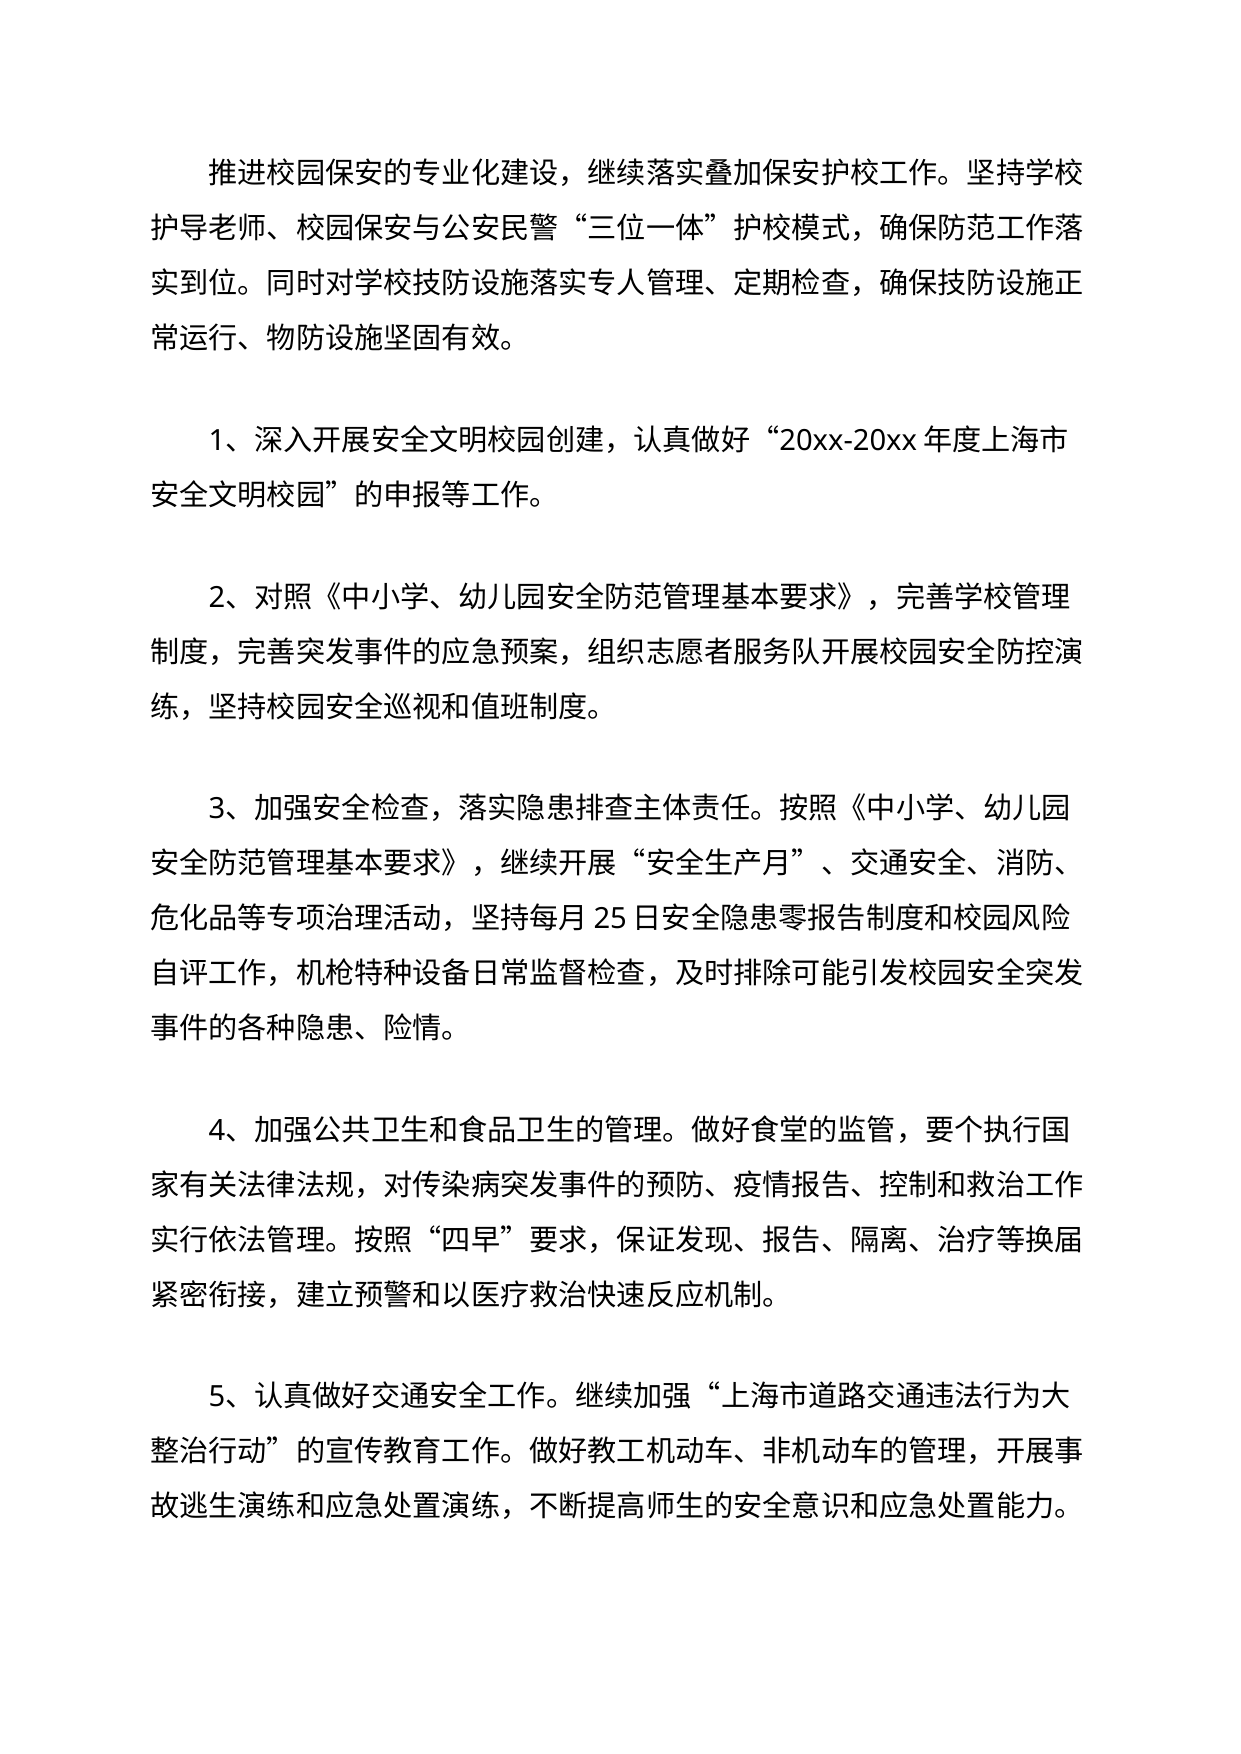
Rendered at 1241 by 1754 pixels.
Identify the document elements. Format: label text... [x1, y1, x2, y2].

text 推进校园保安的专业化建设，继续落实叠加保安护校工作。坚持学校护导老师、校园保安与公安民警“三位一体”护校模式，确保防范工作落实到位。同时对学校技防设施落实专人管理、定期检查，确保技防设施正常运行、物防设施坚固有效。 [150, 150, 1090, 357]
text 5、认真做好交通安全工作。继续加强“上海市道路交通违法行为大整治行动”的宣传教育工作。做好教工机动车、非机动车的管理，开展事故逃生演练和应急处置演练，不断提高师生的安全意识和应急处置能力。 [150, 1373, 1090, 1525]
text 4、加强公共卫生和食品卫生的管理。做好食堂的监管，要个执行国家有关法律法规，对传染病突发事件的预防、疫情报告、控制和救治工作实行依法管理。按照“四早”要求，保证发现、报告、隔离、治疗等换届紧密衔接，建立预警和以医疗救治快速反应机制。 [150, 1106, 1090, 1313]
text 2、对照《中小学、幼儿园安全防范管理基本要求》，完善学校管理制度，完善突发事件的应急预案，组织志愿者服务队开展校园安全防控演练，坚持校园安全巡视和值班制度。 [150, 573, 1090, 725]
text 3、加强安全检查，落实隐患排查主体责任。按照《中小学、幼儿园安全防范管理基本要求》，继续开展“安全生产月”、交通安全、消防、危化品等专项治理活动，坚持每月25日安全隐患零报告制度和校园风险自评工作，机枪特种设备日常监督检查，及时排除可能引发校园安全突发事件的各种隐患、险情。 [150, 785, 1090, 1047]
text 1、深入开展安全文明校园创建，认真做好“20xx-20xx年度上海市安全文明校园”的申报等工作。 [150, 416, 1090, 514]
